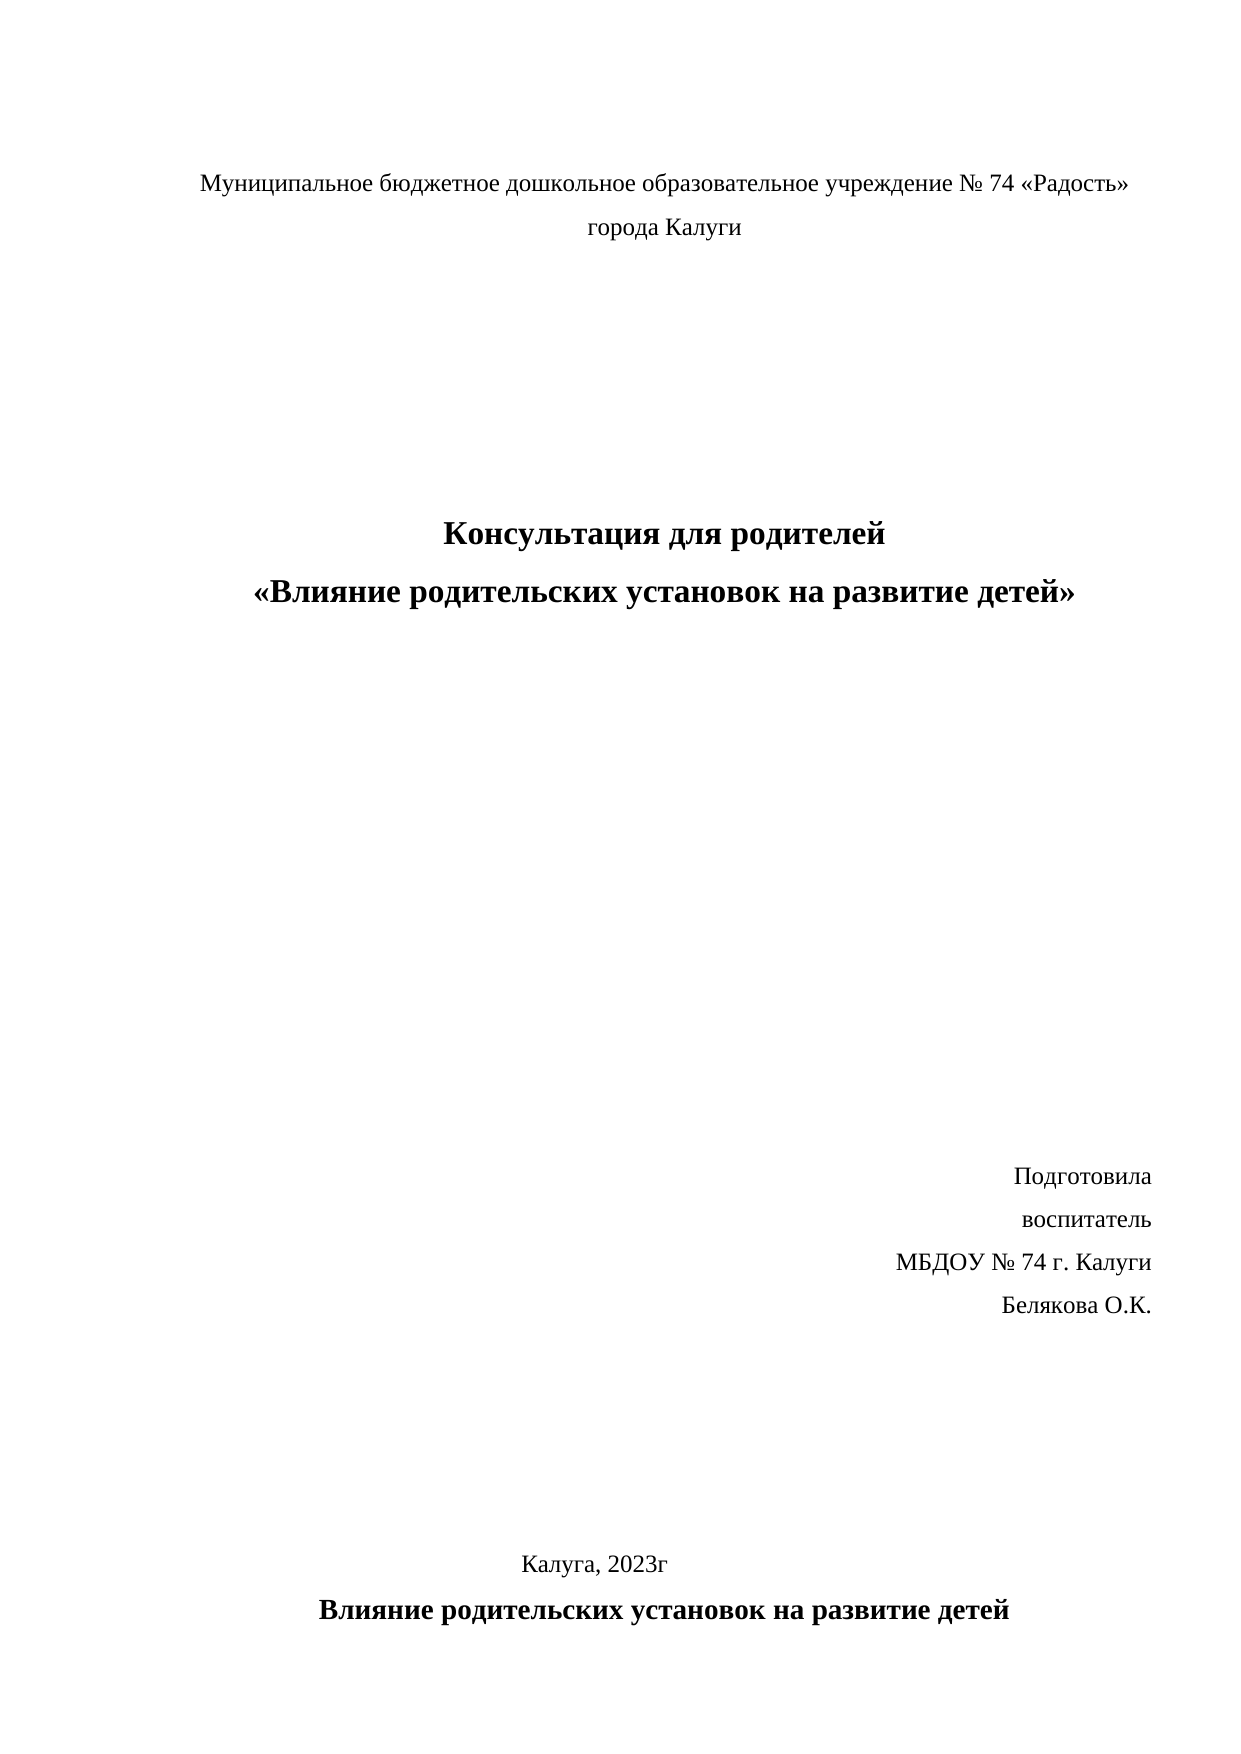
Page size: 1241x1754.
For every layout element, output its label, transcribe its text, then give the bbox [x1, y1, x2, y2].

text «Влияние родительских установок на развитие детей» [177, 571, 1152, 609]
text Калуга, 2023г [177, 1549, 1152, 1578]
text Муниципальное бюджетное дошкольное образовательное учреждение № 74 «Радость» города Калуги [177, 168, 1152, 240]
text Белякова О.К. [177, 1291, 1152, 1319]
text Консультация для родителей [177, 513, 1152, 552]
text Подготовила [177, 1161, 1152, 1190]
text воспитатель [177, 1204, 1152, 1233]
text МБДОУ № 74 г. Калуги [177, 1247, 1152, 1276]
text Влияние родительских установок на развитие детей [177, 1592, 1152, 1626]
